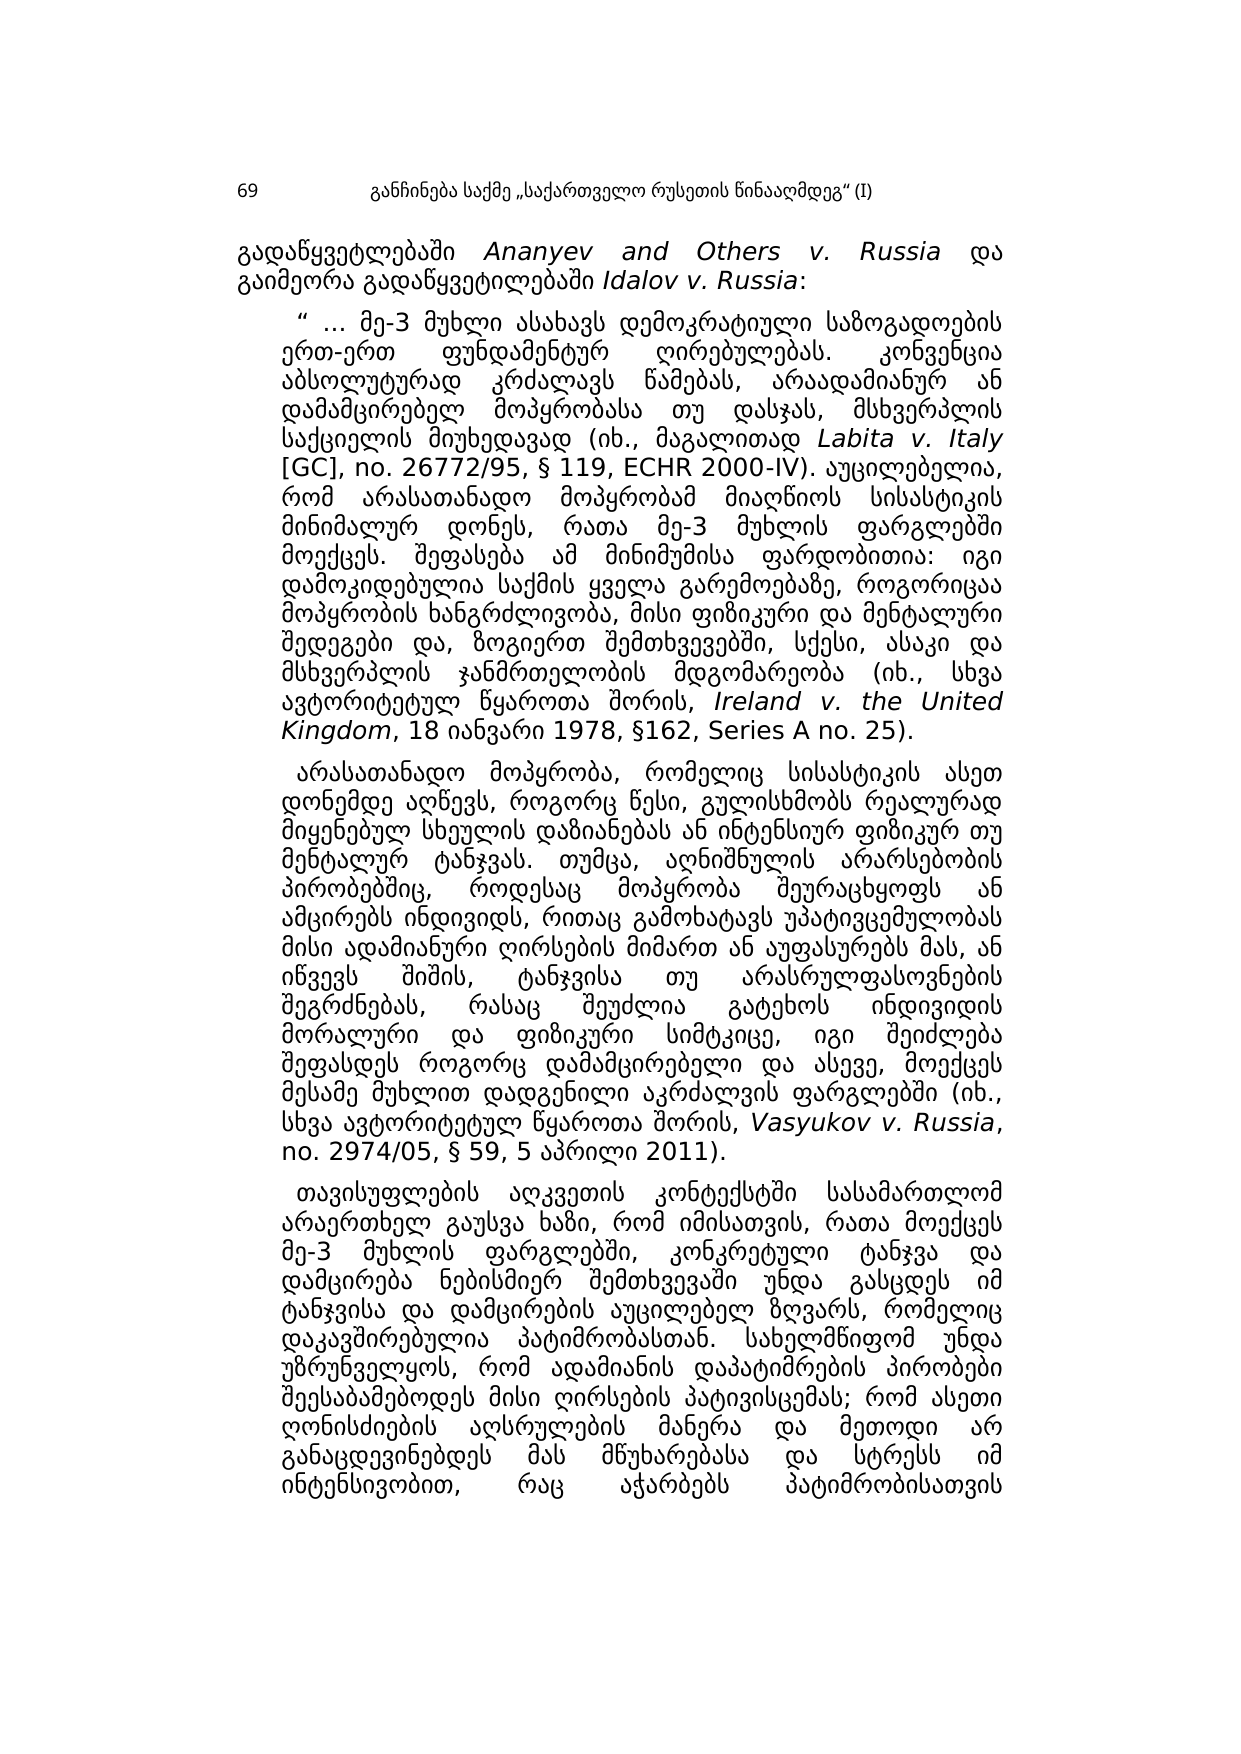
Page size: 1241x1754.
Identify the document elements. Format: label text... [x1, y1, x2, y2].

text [281, 1178, 1003, 1499]
text არასათანადო მოპყრობა, რომელიც სისასტიკის ასეთ დონემდე აღწევს, როგორც წესი, გულისხმობს რეალურად მიყენებულ სხეულის დაზიანებას ან ინტენსიურ ფიზიკურ თუ მენტალურ ტანჯვას. თუმცა, აღნიშნულის არარსებობის პირობებშიც, როდესაც მოპყრობა შეურაცხყოფს ან ამცირებს ინდივიდს, რითაც გამოხატავს უპატივცემულობას მისი ადამიანური ღირსების მიმართ ან აუფასურებს მას, ან იწვევს შიშის, ტანჯვისა თუ არასრულფასოვნების შეგრძნებას, რასაც შეუძლია გატეხოს ინდივიდის მორალური და ფიზიკური სიმტკიცე, იგი შეიძლება შეფასდეს როგორც დამამცირებელი და ასევე, მოექცეს მესამე მუხლით დადგენილი აკრძალვის ფარგლებში (იხ., სხვა ავტორიტეტულ წყაროთა შორის, Vasyukov v. Russia, no. 2974/05, § 59, 5 აპრილი 2011). [281, 758, 1003, 1166]
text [237, 237, 1003, 295]
text “ ... მე-3 მუხლი ასახავს დემოკრატიული საზოგადოების ერთ-ერთ ფუნდამენტურ ღირებულებას. კონვენცია აბსოლუტურად კრძალავს წამებას, არაადამიანურ ან დამამცირებელ მოპყრობასა თუ დასჯას, მსხვერპლის საქციელის მიუხედავად (იხ., მაგალითად Labita v. Italy [GC], no. 26772/95, § 119, ECHR 2000-IV). აუცილებელია, რომ არასათანადო მოპყრობამ მიაღწიოს სისასტიკის მინიმალურ დონეს, რათა მე-3 მუხლის ფარგლებში მოექცეს. შეფასება ამ მინიმუმისა ფარდობითია: იგი დამოკიდებულია საქმის ყველა გარემოებაზე, როგორიცაა მოპყრობის ხანგრძლივობა, მისი ფიზიკური და მენტალური შედეგები და, ზოგიერთ შემთხვევებში, სქესი, ასაკი და მსხვერპლის ჯანმრთელობის მდგომარეობა (იხ., სხვა ავტორიტეტულ წყაროთა შორის, Ireland v. the United Kingdom, 18 იანვარი 1978, §162, Series A no. 25). [281, 308, 1003, 745]
